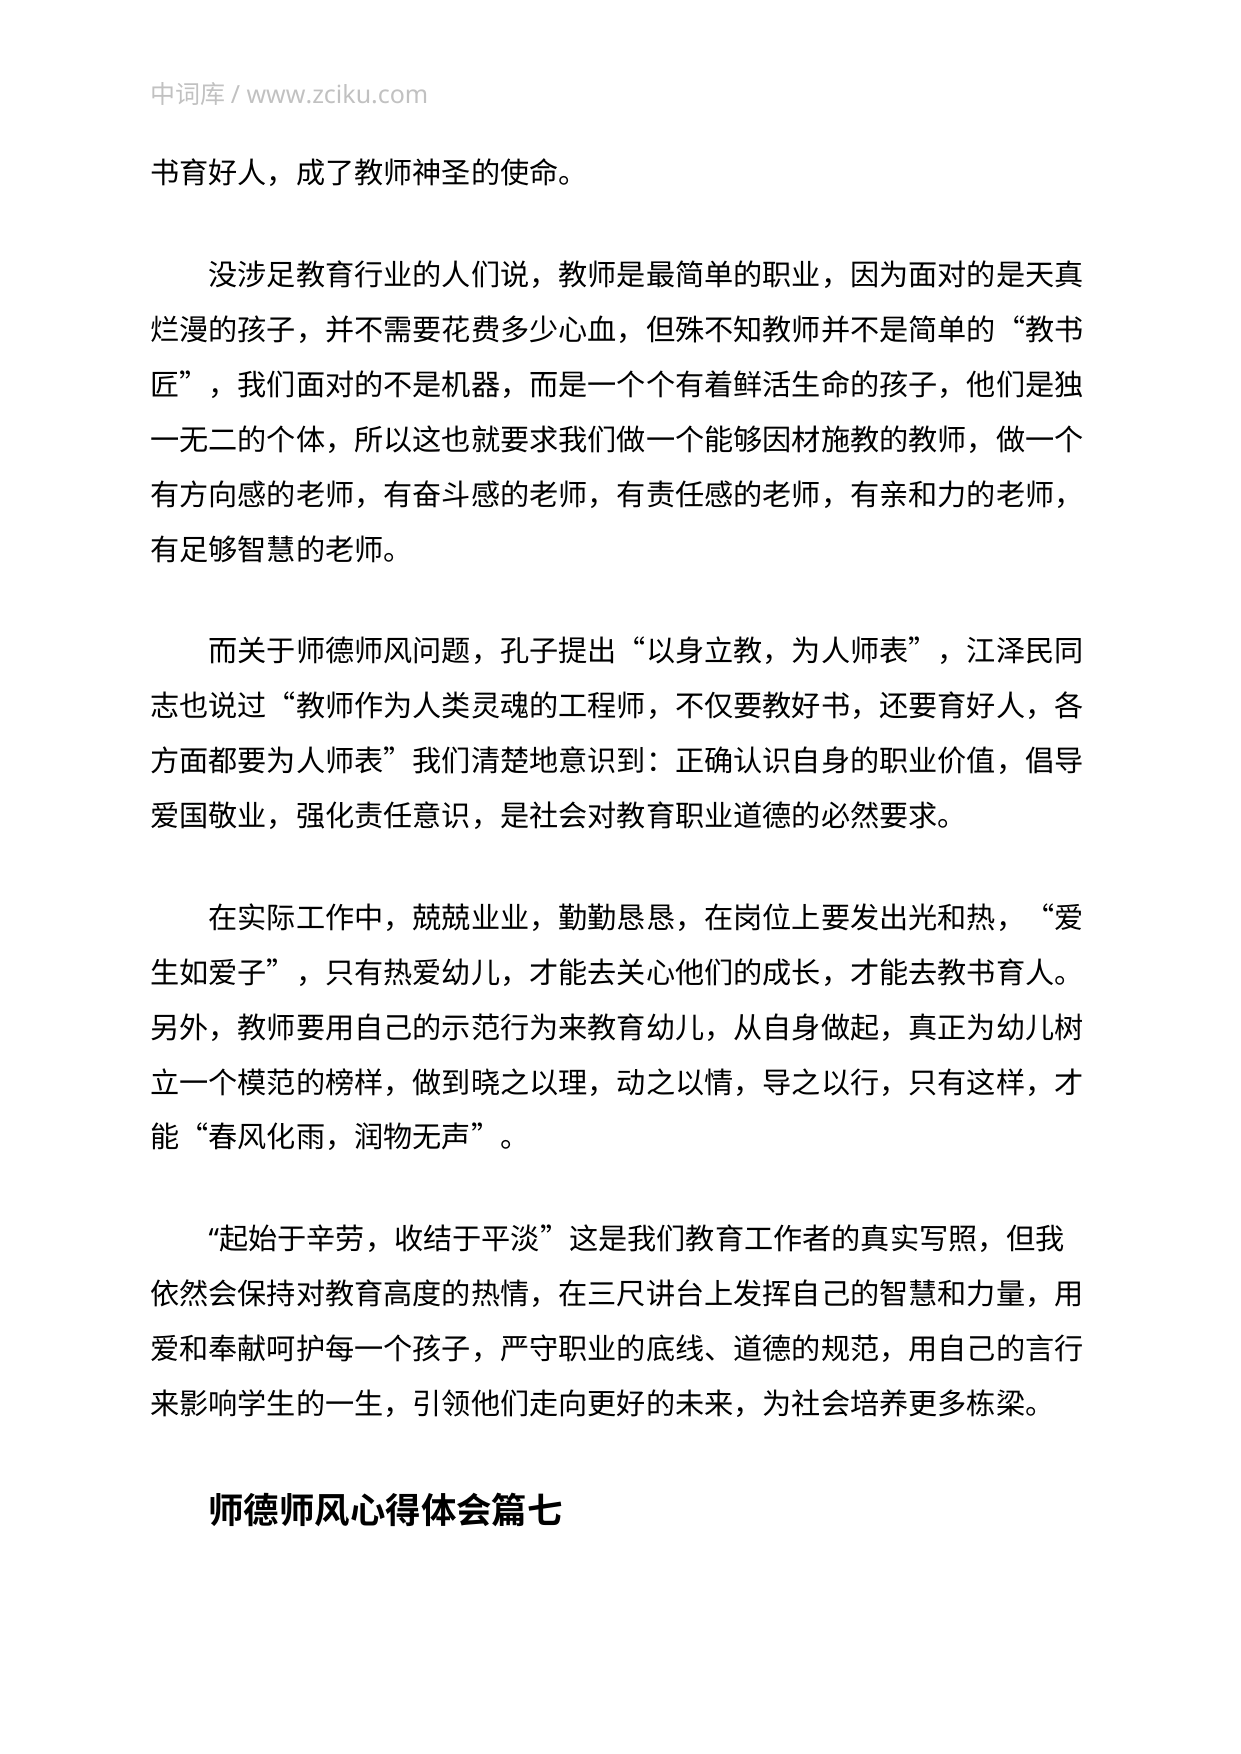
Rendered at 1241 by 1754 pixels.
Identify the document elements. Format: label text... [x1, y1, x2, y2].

text “起始于辛劳，收结于平淡”这是我们教育工作者的真实写照，但我依然会保持对教育高度的热情，在三尺讲台上发挥自己的智慧和力量，用爱和奉献呵护每一个孩子，严守职业的底线、道德的规范，用自己的言行来影响学生的一生，引领他们走向更好的未来，为社会培养更多栋梁。 [150, 1216, 1090, 1423]
text 师德师风心得体会篇七 [150, 1482, 1090, 1534]
text 在实际工作中，兢兢业业，勤勤恳恳，在岗位上要发出光和热，“爱生如爱子”，只有热爱幼儿，才能去关心他们的成长，才能去教书育人。另外，教师要用自己的示范行为来教育幼儿，从自身做起，真正为幼儿树立一个模范的榜样，做到晓之以理，动之以情，导之以行，只有这样，才能“春风化雨，润物无声”。 [150, 894, 1090, 1156]
text 而关于师德师风问题，孔子提出“以身立教，为人师表”，江泽民同志也说过“教师作为人类灵魂的工程师，不仅要教好书，还要育好人，各方面都要为人师表”我们清楚地意识到：正确认识自身的职业价值，倡导爱国敬业，强化责任意识，是社会对教育职业道德的必然要求。 [150, 628, 1090, 835]
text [150, 150, 1090, 192]
text 没涉足教育行业的人们说，教师是最简单的职业，因为面对的是天真烂漫的孩子，并不需要花费多少心血，但殊不知教师并不是简单的“教书匠”，我们面对的不是机器，而是一个个有着鲜活生命的孩子，他们是独一无二的个体，所以这也就要求我们做一个能够因材施教的教师，做一个有方向感的老师，有奋斗感的老师，有责任感的老师，有亲和力的老师，有足够智慧的老师。 [150, 252, 1090, 568]
